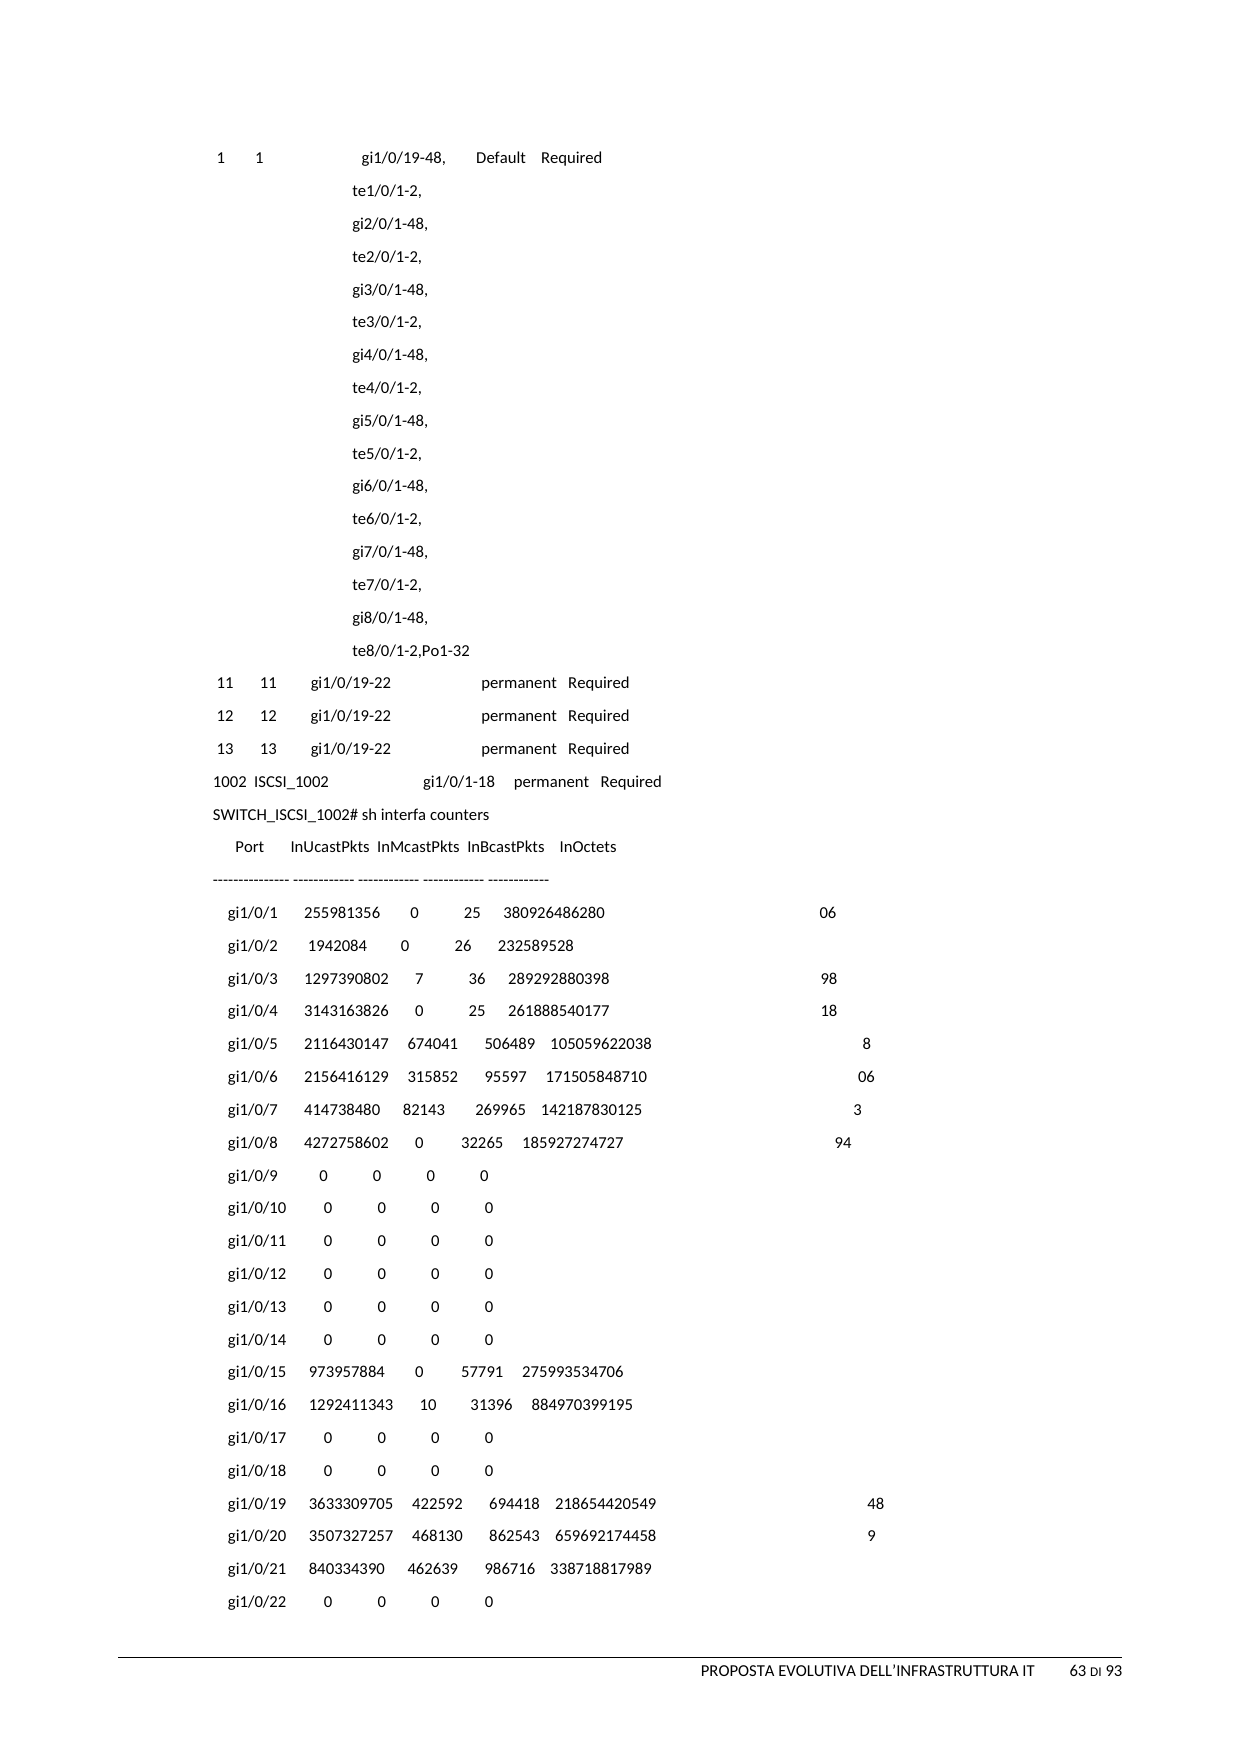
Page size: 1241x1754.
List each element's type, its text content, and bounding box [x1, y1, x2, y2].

text gi1/0/9 0 0 0 0 [177, 1165, 1122, 1185]
text gi7/0/1-48, [177, 541, 1122, 562]
text 12 12 gi1/0/19-22 permanent Required [177, 705, 1122, 726]
text 13 13 gi1/0/19-22 permanent Required [177, 738, 1122, 758]
text gi1/0/14 0 0 0 0 [177, 1329, 1122, 1349]
text te8/0/1-2,Po1-32 [177, 640, 1122, 660]
text te1/0/1-2, [177, 180, 1122, 201]
text gi1/0/3 1297390802 7 36 289292880398 98 [177, 968, 1122, 988]
text gi1/0/21 840334390 462639 986716 338718817989 [177, 1558, 1122, 1579]
text gi1/0/2 1942084 0 26 232589528 [177, 935, 1122, 955]
text gi3/0/1-48, [177, 279, 1122, 299]
text gi1/0/10 0 0 0 0 [177, 1198, 1122, 1218]
text --------------- ------------ ------------ ------------ ------------ [177, 869, 1122, 890]
text gi1/0/6 2156416129 315852 95597 171505848710 06 [177, 1066, 1122, 1087]
text gi1/0/1 255981356 0 25 380926486280 06 [177, 902, 1122, 923]
text gi5/0/1-48, [177, 410, 1122, 430]
text SWITCH_ISCSI_1002# sh interfa counters [177, 804, 1122, 824]
text gi1/0/4 3143163826 0 25 261888540177 18 [177, 1001, 1122, 1021]
text gi1/0/13 0 0 0 0 [177, 1296, 1122, 1316]
text 11 11 gi1/0/19-22 permanent Required [177, 673, 1122, 693]
text gi1/0/16 1292411343 10 31396 884970399195 [177, 1394, 1122, 1415]
text gi1/0/11 0 0 0 0 [177, 1230, 1122, 1251]
text gi1/0/18 0 0 0 0 [177, 1460, 1122, 1480]
text 1002 ISCSI_1002 gi1/0/1-18 permanent Required [177, 771, 1122, 791]
text te5/0/1-2, [177, 443, 1122, 463]
text gi1/0/15 973957884 0 57791 275993534706 [177, 1362, 1122, 1382]
text gi2/0/1-48, [177, 213, 1122, 233]
text te2/0/1-2, [177, 246, 1122, 266]
text gi1/0/19 3633309705 422592 694418 218654420549 48 [177, 1493, 1122, 1513]
text gi1/0/20 3507327257 468130 862543 659692174458 9 [177, 1526, 1122, 1546]
text gi1/0/12 0 0 0 0 [177, 1263, 1122, 1283]
text gi1/0/8 4272758602 0 32265 185927274727 94 [177, 1132, 1122, 1152]
text gi4/0/1-48, [177, 344, 1122, 365]
text gi1/0/22 0 0 0 0 [177, 1591, 1122, 1612]
text te7/0/1-2, [177, 574, 1122, 594]
text te6/0/1-2, [177, 508, 1122, 529]
text te4/0/1-2, [177, 377, 1122, 398]
text te3/0/1-2, [177, 312, 1122, 332]
text 1 1 gi1/0/19-48, Default Required [177, 148, 1122, 168]
text gi1/0/17 0 0 0 0 [177, 1427, 1122, 1448]
text Port InUcastPkts InMcastPkts InBcastPkts InOctets [177, 837, 1122, 857]
text gi8/0/1-48, [177, 607, 1122, 627]
text gi1/0/5 2116430147 674041 506489 105059622038 8 [177, 1033, 1122, 1054]
text gi1/0/7 414738480 82143 269965 142187830125 3 [177, 1099, 1122, 1119]
text gi6/0/1-48, [177, 476, 1122, 496]
